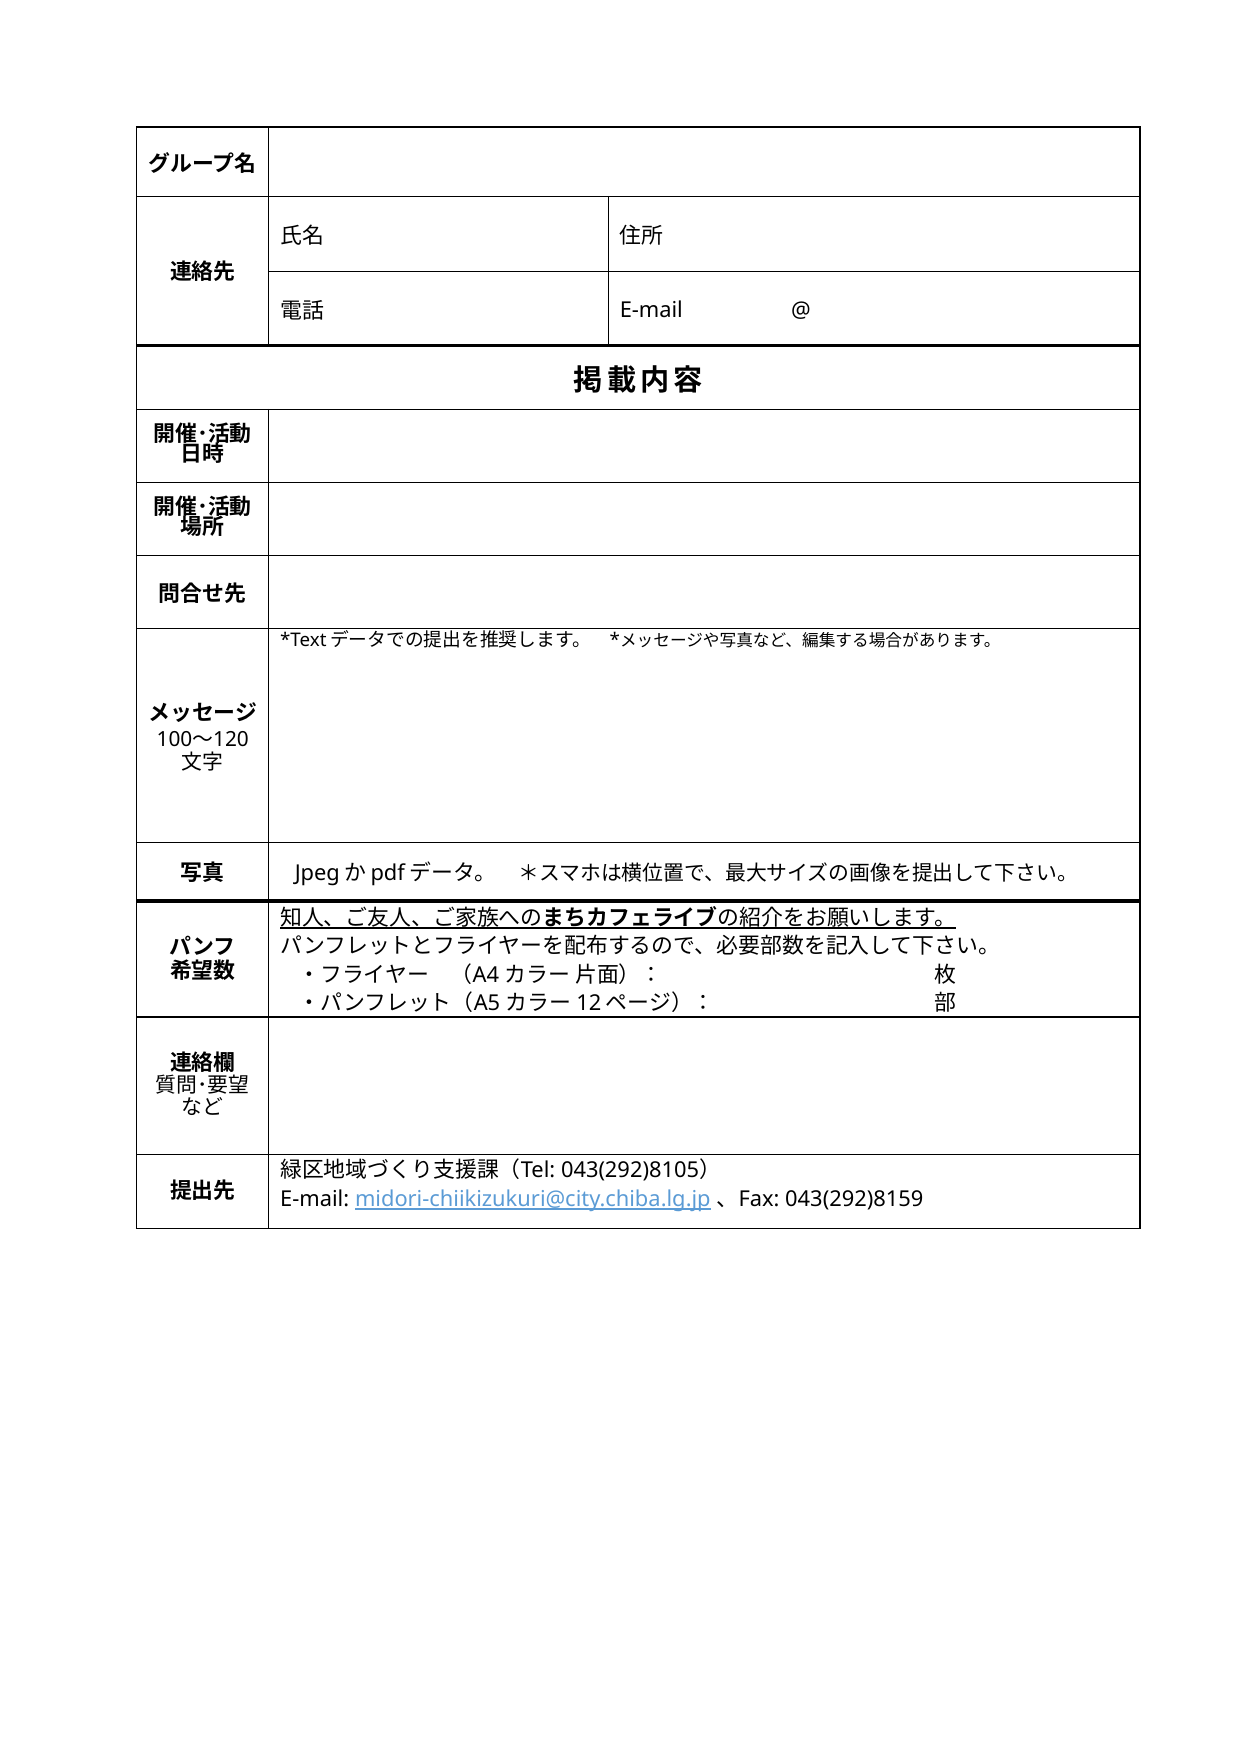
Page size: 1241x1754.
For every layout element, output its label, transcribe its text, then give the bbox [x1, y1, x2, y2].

table_cell [269, 556, 1139, 628]
table_cell 開催･活動日時 [137, 410, 268, 482]
table_cell E-mail @ [609, 272, 1139, 343]
table_cell 緑区地域づくり支援課（Tel: 043(292)8105） E-mail: midori-chiikizukuri@city.chiba.lg.jp 、Fax: 043(292)8159 [269, 1155, 1139, 1228]
table_cell メッセージ 100～120文字 [137, 629, 268, 842]
table_header グループ名 [137, 128, 268, 196]
table_cell 写真 [137, 843, 268, 899]
table_cell [269, 410, 1139, 482]
table_header [269, 128, 1139, 196]
table_cell [269, 1018, 1139, 1154]
table_cell 掲載内容 [137, 347, 1139, 409]
table_cell 提出先 [137, 1155, 268, 1228]
table_cell 電話 [269, 272, 608, 343]
table_cell [269, 483, 1139, 555]
table_cell 氏名 [269, 197, 608, 271]
table_cell パンフ 希望数 [137, 903, 268, 1016]
table_cell 連絡欄 質問･要望など [137, 1018, 268, 1154]
table_cell 住所 [609, 197, 1139, 271]
table_cell 問合せ先 [137, 556, 268, 628]
table_cell Jpegかpdfデータ。 ＊スマホは横位置で、最大サイズの画像を提出して下さい。 [269, 843, 1139, 899]
table_cell 知人、ご友人、ご家族へのまちカフェライブの紹介をお願いします。 パンフレットとフライヤーを配布するので、必要部数を記入して下さい。 ・フライヤー （A4 カラー 片面）： 枚 ・パンフレット（A5 カラー 12ページ）： 部 [269, 903, 1139, 1016]
table_cell *Textデータでの提出を推奨します。 *メッセージや写真など、編集する場合があります。 [269, 629, 1139, 842]
table_cell 開催･活動場所 [137, 483, 268, 555]
table_cell 連絡先 [137, 197, 268, 343]
